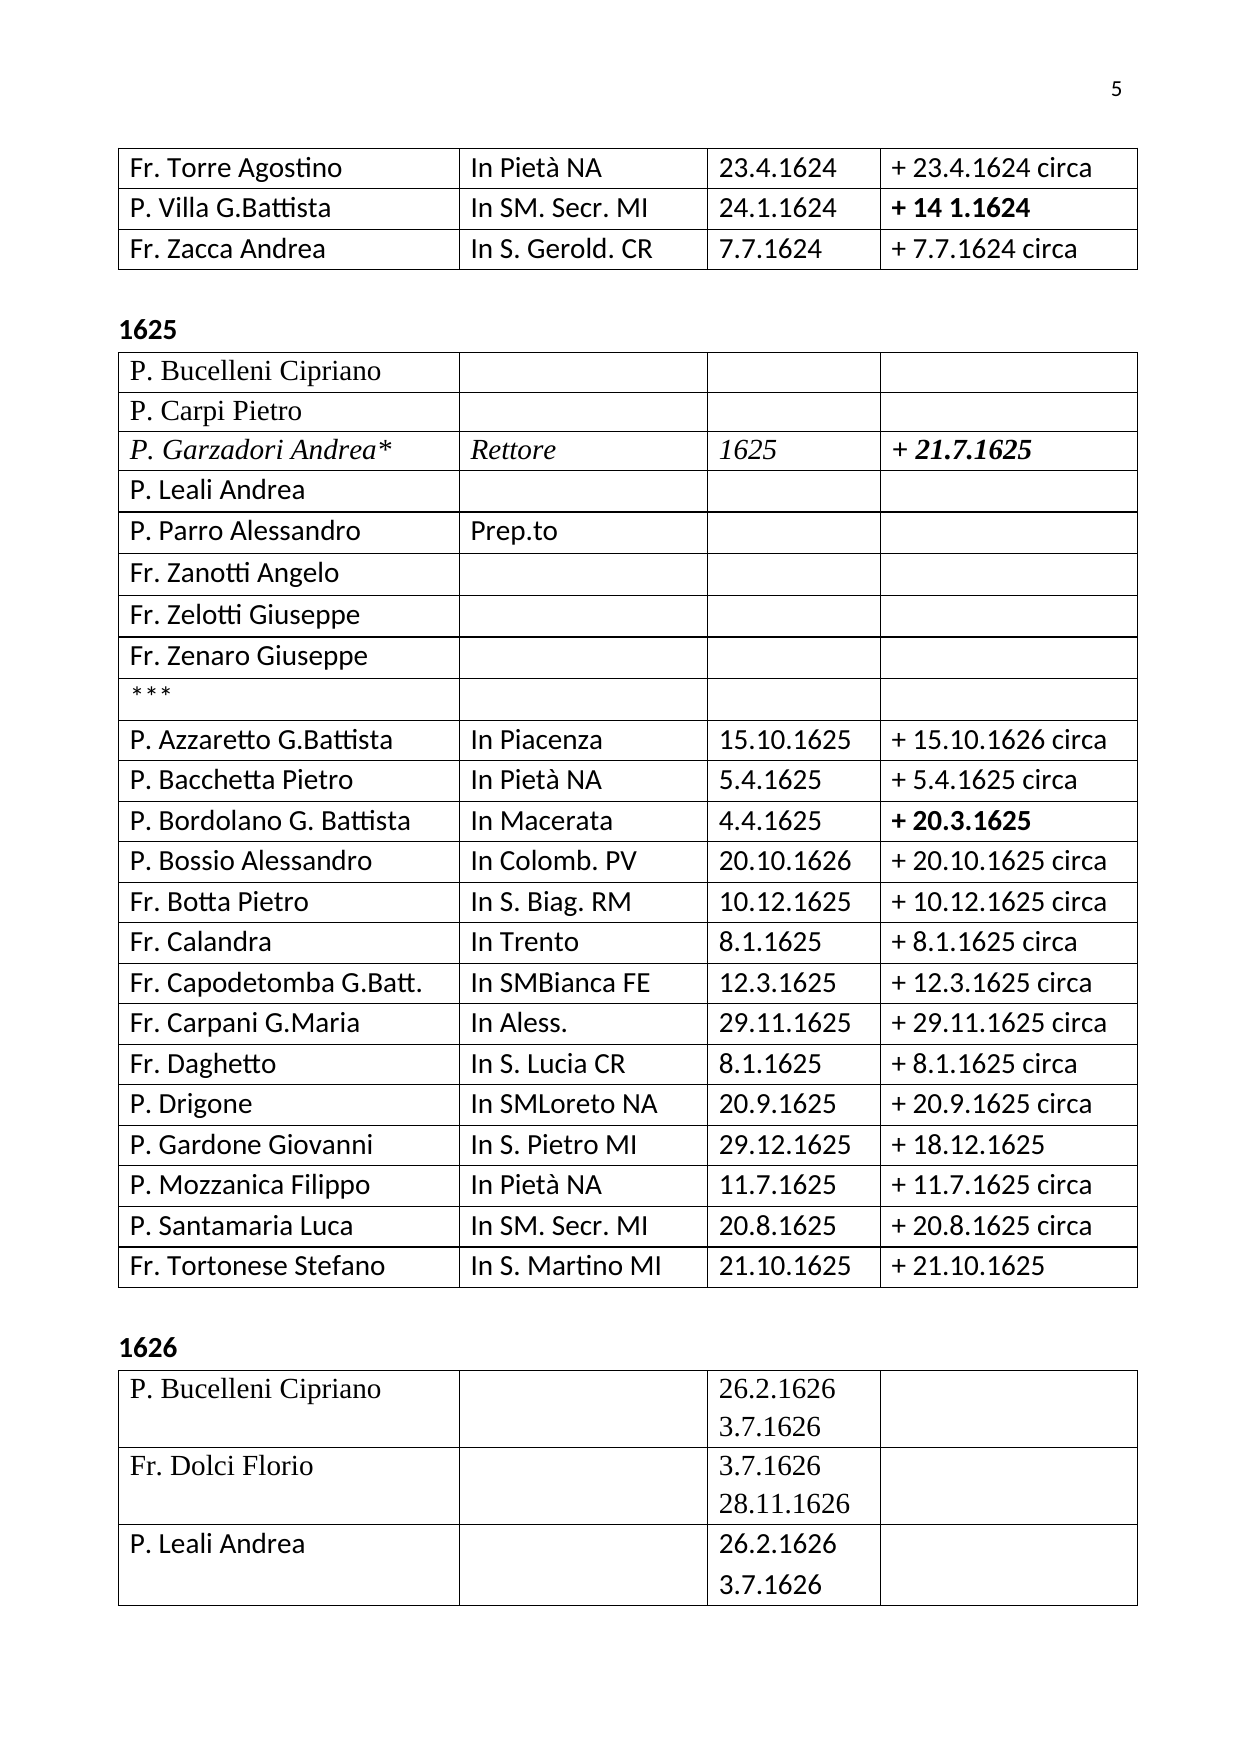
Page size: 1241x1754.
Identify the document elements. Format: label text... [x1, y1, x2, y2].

table_cell P. Gardone Giovanni [119, 1126, 459, 1165]
table_cell 8.1.1625 [708, 923, 880, 963]
table_cell P. Azzaretto G.Battista [119, 721, 459, 760]
table_cell + 21.7.1625 [881, 432, 1137, 470]
table_cell [708, 471, 880, 511]
table_cell [460, 393, 707, 431]
table_cell + 11.7.1625 circa [881, 1166, 1137, 1206]
table_cell P. Parro Alessandro [119, 513, 459, 553]
table_cell [460, 596, 707, 636]
table_cell Fr. Torre Agostino [119, 149, 459, 188]
table_cell 21.10.1625 [708, 1248, 880, 1287]
table_cell [708, 513, 880, 553]
table_cell [708, 679, 880, 720]
table_cell Fr. Dolci Florio [119, 1448, 459, 1524]
table_cell [881, 596, 1137, 636]
table_cell 12.3.1625 [708, 964, 880, 1003]
table_cell In S. Biag. RM [460, 883, 707, 922]
table_cell In Pietà NA [460, 149, 707, 188]
table_cell In Macerata [460, 802, 707, 841]
table_cell In Piacenza [460, 721, 707, 760]
table_cell 3.7.1626 28.11.1626 [708, 1448, 880, 1524]
table_cell [881, 1525, 1137, 1605]
table_cell In Aless. [460, 1004, 707, 1044]
table_cell P. Bacchetta Pietro [119, 761, 459, 801]
table_cell [708, 554, 880, 595]
table_cell In Pietà NA [460, 761, 707, 801]
table_cell + 29.11.1625 circa [881, 1004, 1137, 1044]
table_cell [460, 554, 707, 595]
table_cell In S. Lucia CR [460, 1045, 707, 1084]
table_cell [881, 554, 1137, 595]
table_cell Fr. Daghetto [119, 1045, 459, 1084]
table_cell + 8.1.1625 circa [881, 1045, 1137, 1084]
table_header [460, 353, 707, 392]
table_cell 7.7.1624 [708, 230, 880, 269]
table_cell + 7.7.1624 circa [881, 230, 1137, 269]
table_cell [708, 596, 880, 636]
table_cell Fr. Zenaro Giuseppe [119, 638, 459, 678]
text 1625 [118, 311, 1122, 347]
table_cell *** [119, 679, 459, 720]
table_cell [708, 638, 880, 678]
table_cell P. Bordolano G. Battista [119, 802, 459, 841]
table_cell P. Bossio Alessandro [119, 842, 459, 882]
table_cell Fr. Tortonese Stefano [119, 1248, 459, 1287]
table_cell + 14 1.1624 [881, 189, 1137, 229]
table_cell 10.12.1625 [708, 883, 880, 922]
table_cell P. Drigone [119, 1085, 459, 1125]
table_cell [460, 1525, 707, 1605]
table_cell [881, 513, 1137, 553]
table_cell Prep.to [460, 513, 707, 553]
text 1626 [118, 1329, 1122, 1364]
table_cell + 10.12.1625 circa [881, 883, 1137, 922]
table_cell 29.12.1625 [708, 1126, 880, 1165]
table_cell 15.10.1625 [708, 721, 880, 760]
table_cell [708, 393, 880, 431]
table_cell + 21.10.1625 [881, 1248, 1137, 1287]
table_cell In S. Gerold. CR [460, 230, 707, 269]
table_cell Fr. Carpani G.Maria [119, 1004, 459, 1044]
table_cell In SMLoreto NA [460, 1085, 707, 1125]
table_cell 24.1.1624 [708, 189, 880, 229]
table_cell [881, 679, 1137, 720]
table_cell + 23.4.1624 circa [881, 149, 1137, 188]
table_cell P. Leali Andrea [119, 1525, 459, 1605]
table_cell P. Carpi Pietro [119, 393, 459, 431]
table_cell P. Villa G.Battista [119, 189, 459, 229]
table_cell 20.9.1625 [708, 1085, 880, 1125]
table_cell Fr. Capodetomba G.Batt. [119, 964, 459, 1003]
table_cell Rettore [460, 432, 707, 470]
table_cell In SMBianca FE [460, 964, 707, 1003]
table_cell + 18.12.1625 [881, 1126, 1137, 1165]
table_cell In Trento [460, 923, 707, 963]
table_header [708, 353, 880, 392]
table_cell [460, 679, 707, 720]
table_cell In SM. Secr. MI [460, 1207, 707, 1246]
table_header P. Bucelleni Cipriano [119, 1371, 459, 1447]
table_cell [881, 471, 1137, 511]
table_header 26.2.1626 3.7.1626 [708, 1371, 880, 1447]
table_cell [460, 471, 707, 511]
table_cell 20.8.1625 [708, 1207, 880, 1246]
table_cell 1625 [708, 432, 880, 470]
table_cell Fr. Zacca Andrea [119, 230, 459, 269]
table_cell Fr. Zelotti Giuseppe [119, 596, 459, 636]
table_cell 23.4.1624 [708, 149, 880, 188]
table_cell [881, 638, 1137, 678]
table_cell 20.10.1626 [708, 842, 880, 882]
table_cell 29.11.1625 [708, 1004, 880, 1044]
table_cell 4.4.1625 [708, 802, 880, 841]
table_cell + 20.9.1625 circa [881, 1085, 1137, 1125]
table_cell In Colomb. PV [460, 842, 707, 882]
table_cell 5.4.1625 [708, 761, 880, 801]
table_cell In S. Pietro MI [460, 1126, 707, 1165]
table_header P. Bucelleni Cipriano [119, 353, 459, 392]
table_cell + 12.3.1625 circa [881, 964, 1137, 1003]
table_cell Fr. Botta Pietro [119, 883, 459, 922]
table_cell + 5.4.1625 circa [881, 761, 1137, 801]
table_cell In Pietà NA [460, 1166, 707, 1206]
table_cell [881, 393, 1137, 431]
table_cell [708, 1525, 880, 1605]
table_cell + 20.8.1625 circa [881, 1207, 1137, 1246]
table_header [881, 353, 1137, 392]
table_cell + 20.3.1625 [881, 802, 1137, 841]
table_cell + 20.10.1625 circa [881, 842, 1137, 882]
table_cell P. Garzadori Andrea* [119, 432, 459, 470]
table_cell + 15.10.1626 circa [881, 721, 1137, 760]
table_cell P. Mozzanica Filippo [119, 1166, 459, 1206]
table_cell Fr. Calandra [119, 923, 459, 963]
table_cell 8.1.1625 [708, 1045, 880, 1084]
table_cell 11.7.1625 [708, 1166, 880, 1206]
table_cell P. Santamaria Luca [119, 1207, 459, 1246]
table_cell [460, 638, 707, 678]
table_header [881, 1371, 1137, 1447]
table_cell In S. Martino MI [460, 1248, 707, 1287]
table_cell + 8.1.1625 circa [881, 923, 1137, 963]
table_cell Fr. Zanotti Angelo [119, 554, 459, 595]
table_cell [881, 1448, 1137, 1524]
table_cell P. Leali Andrea [119, 471, 459, 511]
table_cell [460, 1448, 707, 1524]
table_header [460, 1371, 707, 1447]
table_cell In SM. Secr. MI [460, 189, 707, 229]
